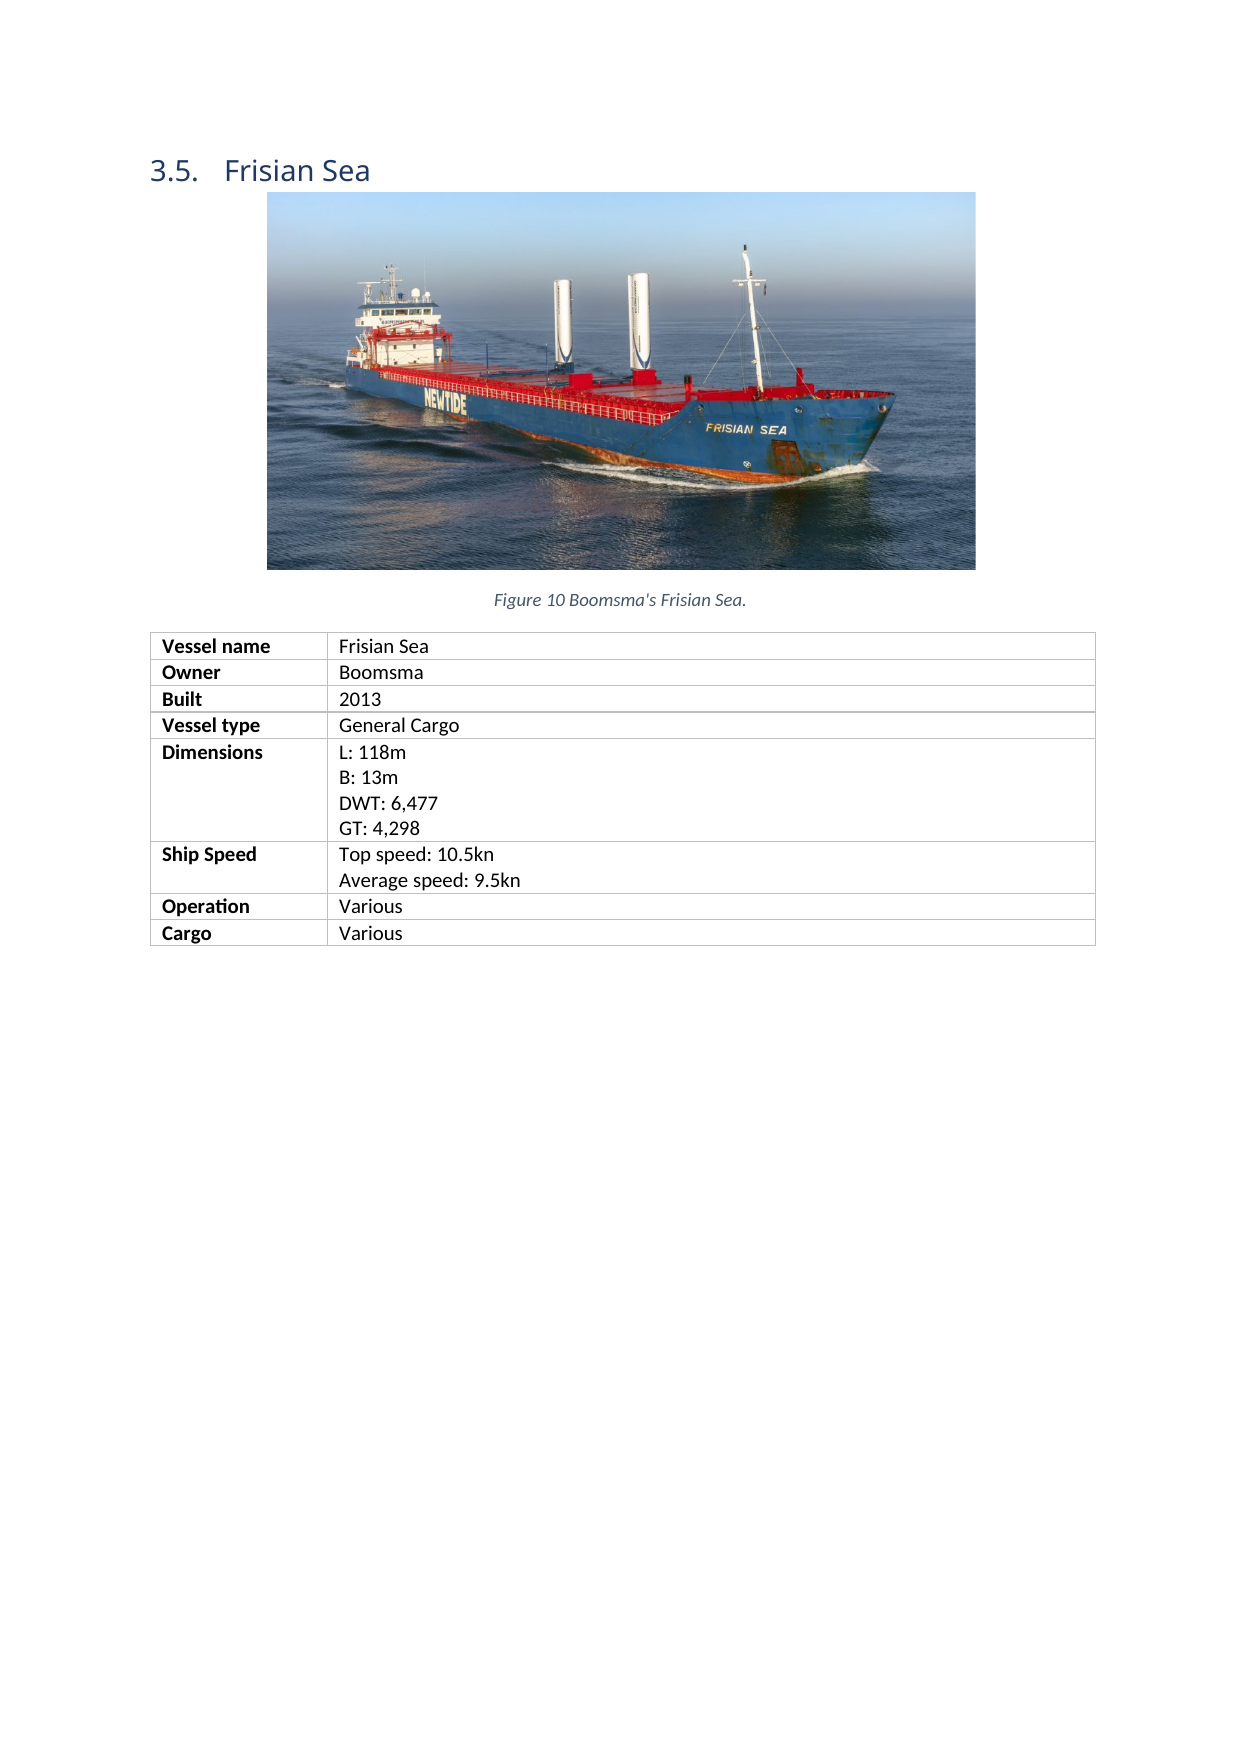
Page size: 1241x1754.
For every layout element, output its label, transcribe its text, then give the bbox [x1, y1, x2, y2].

table_cell Operation [151, 894, 327, 919]
table_cell Ship Speed [151, 842, 327, 892]
table_cell 2013 [328, 686, 1095, 711]
table_cell Built [151, 686, 327, 711]
table_cell Cargo [151, 920, 327, 945]
table_cell Dimensions [151, 739, 327, 841]
picture [267, 192, 976, 570]
text Figure 10 Boomsma's Frisian Sea. [150, 588, 1093, 611]
table_cell Owner [151, 660, 327, 685]
table_cell Top speed: 10.5kn Average speed: 9.5kn [328, 842, 1095, 892]
subtitle Frisian Sea [150, 150, 1093, 190]
table_cell General Cargo [328, 713, 1095, 738]
table_header Vessel name [151, 633, 327, 658]
table_header Frisian Sea [328, 633, 1095, 658]
table_cell L: 118m B: 13m DWT: 6,477 GT: 4,298 [328, 739, 1095, 841]
table_cell Various [328, 894, 1095, 919]
table_cell Boomsma [328, 660, 1095, 685]
table_cell Various [328, 920, 1095, 945]
table_cell Vessel type [151, 713, 327, 738]
